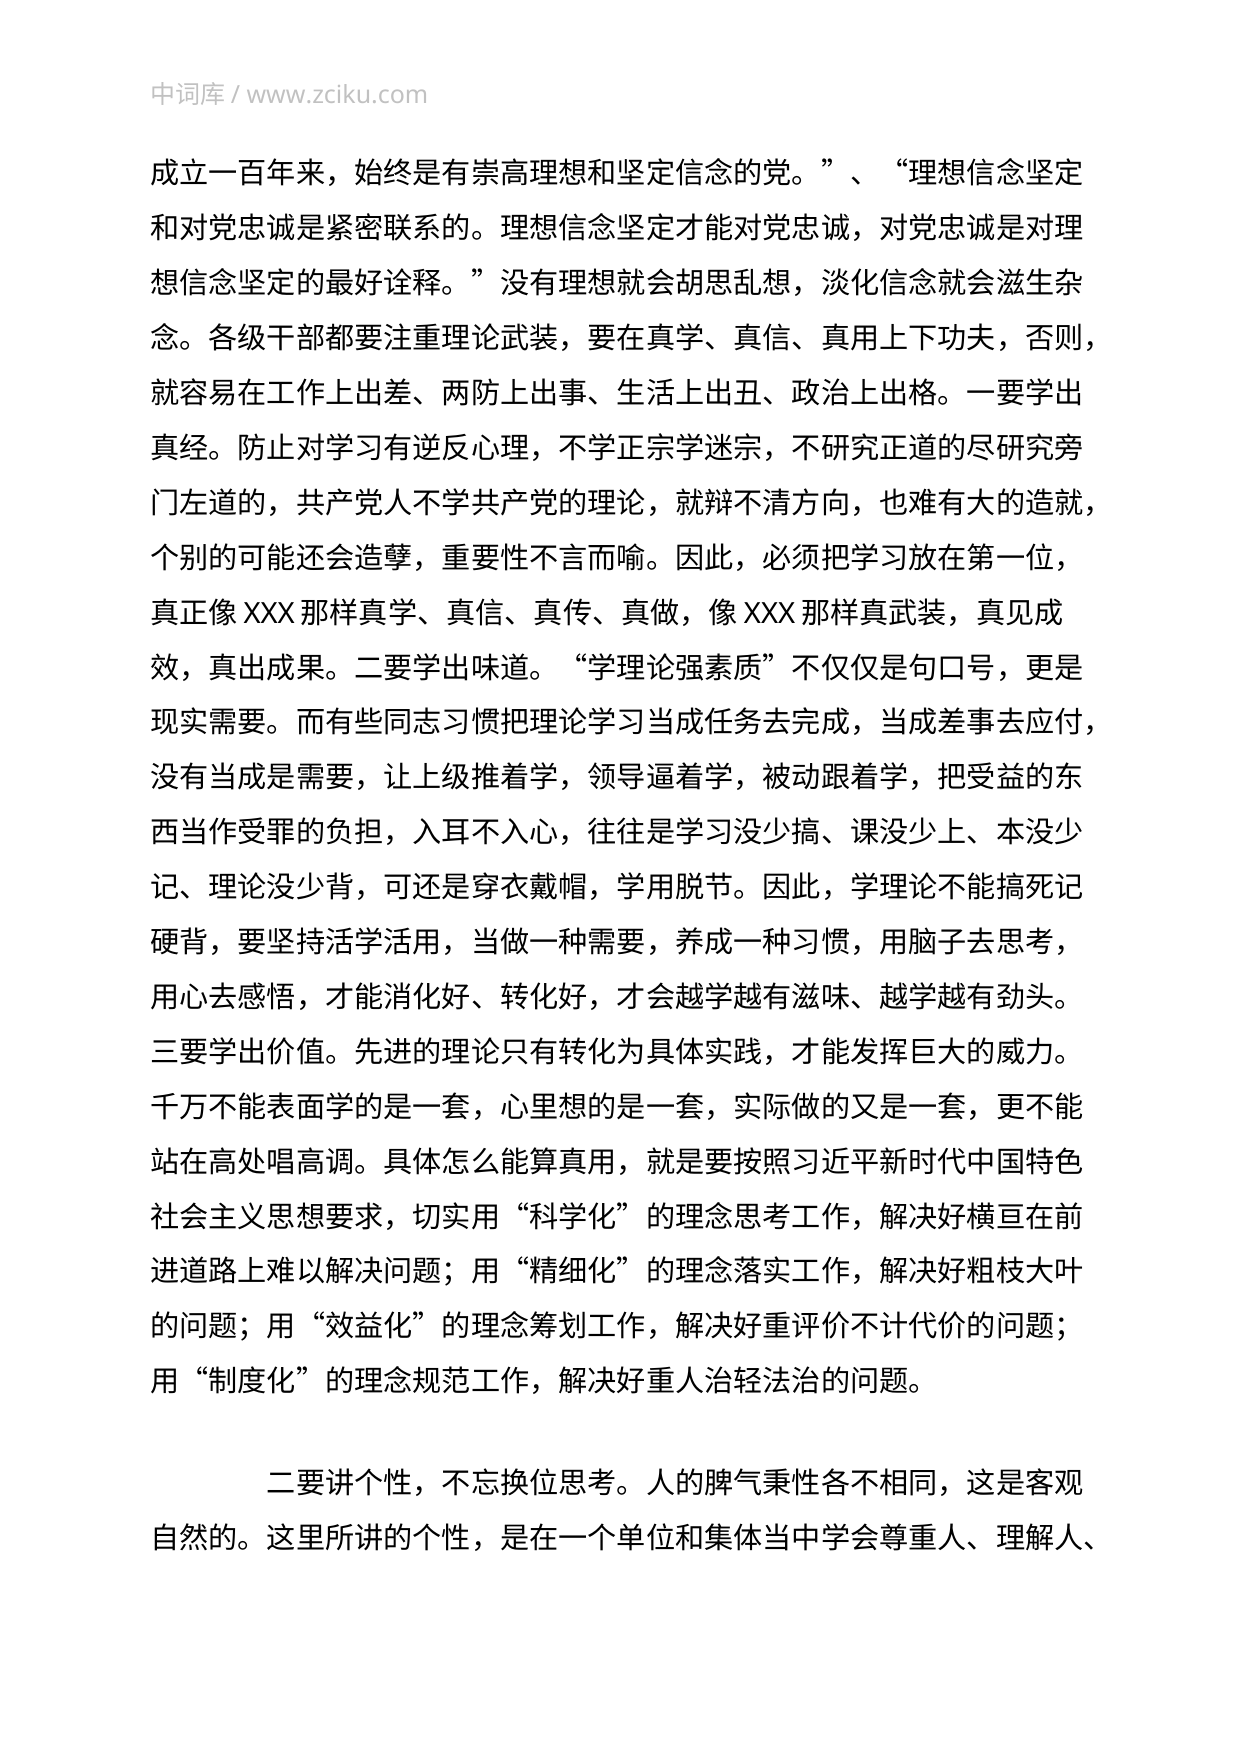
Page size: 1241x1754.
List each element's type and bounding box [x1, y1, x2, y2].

text [150, 150, 1090, 1400]
text [150, 1459, 1090, 1557]
